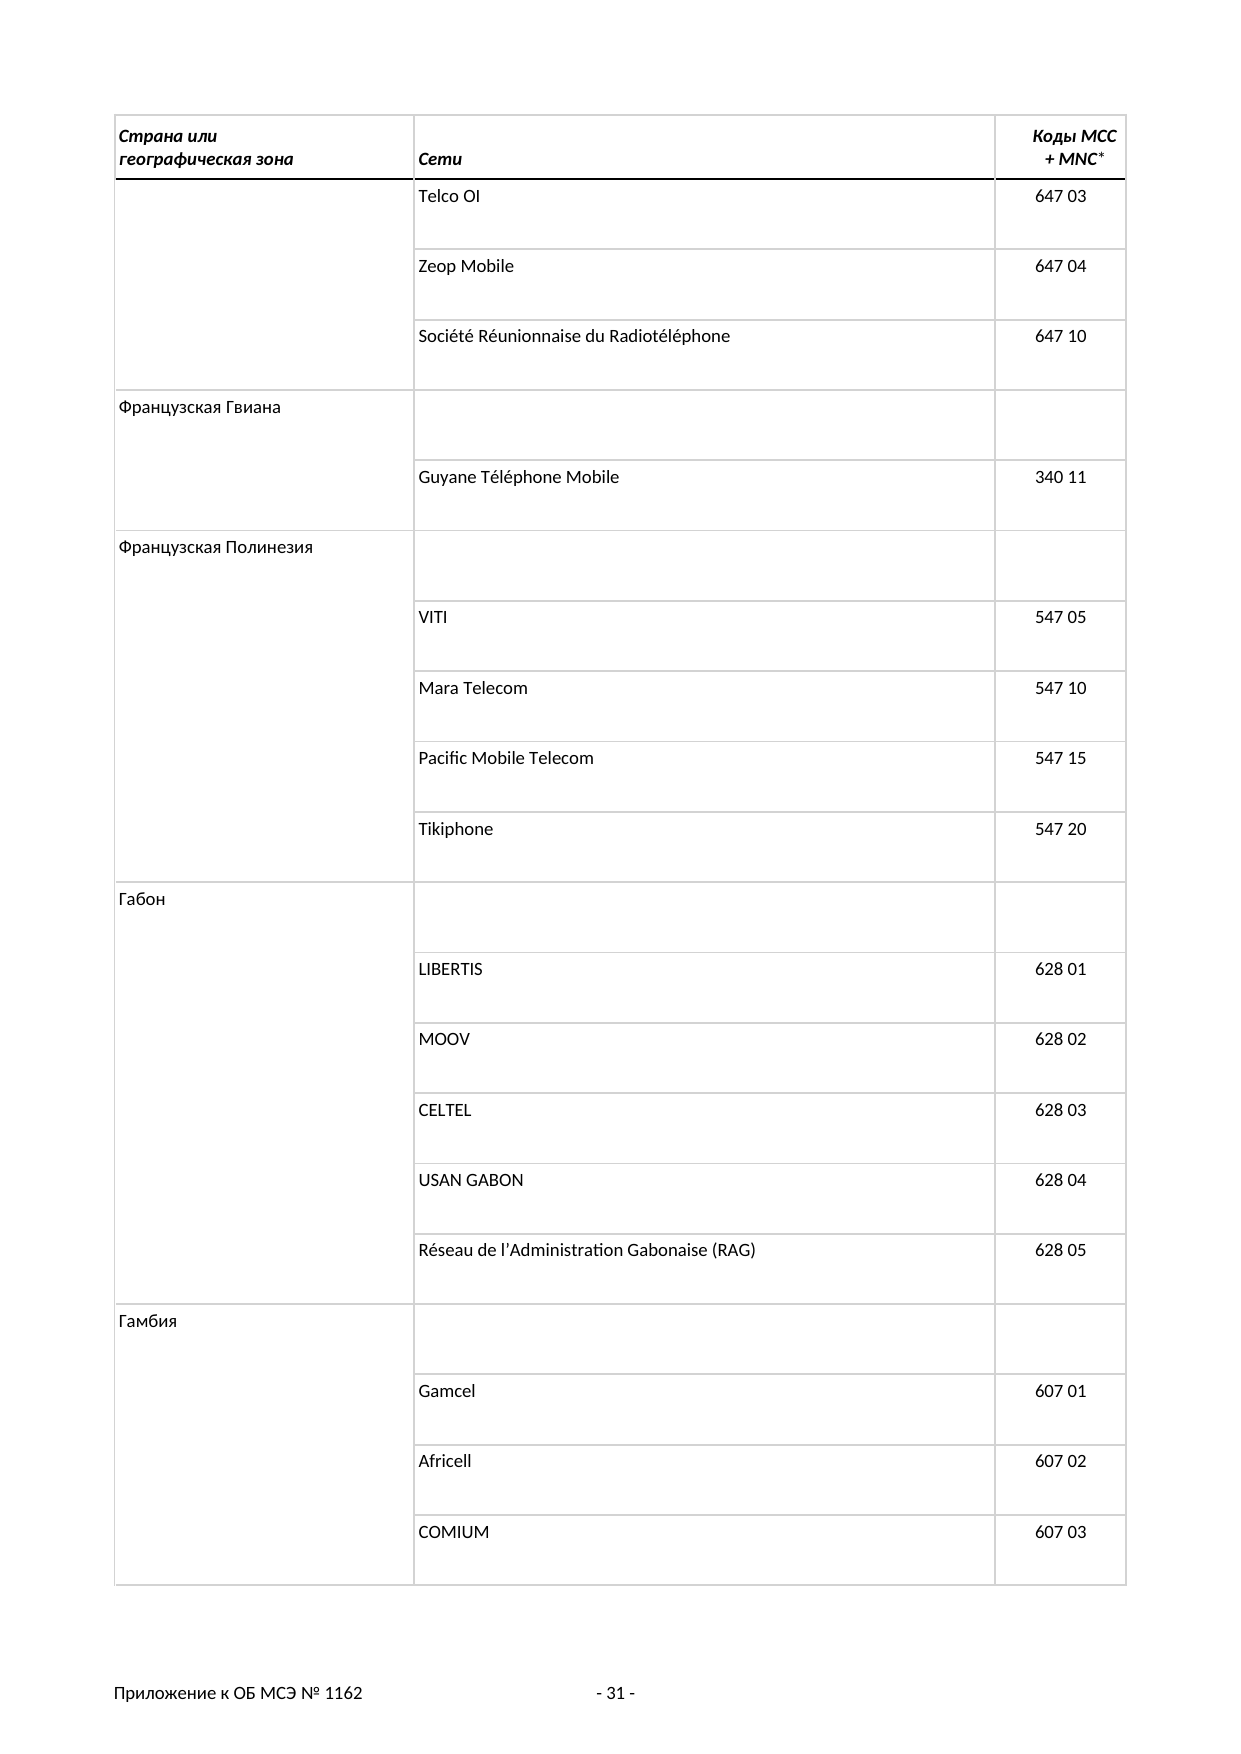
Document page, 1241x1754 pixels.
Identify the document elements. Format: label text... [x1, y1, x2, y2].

table_cell 547 15 [996, 742, 1125, 811]
table_cell Guyane Téléphone Mobile [415, 461, 994, 529]
table_cell LIBERTIS [415, 953, 994, 1022]
table_cell Telco OI [415, 180, 994, 248]
table_cell 647 10 [996, 321, 1125, 389]
table_cell Габон [115, 882, 413, 1303]
table_cell [415, 1305, 994, 1373]
table_header Сети [415, 116, 994, 178]
table_cell 647 04 [996, 250, 1125, 319]
table_cell VITI [415, 602, 994, 670]
table_cell 547 20 [996, 813, 1125, 881]
table_cell MOOV [415, 1024, 994, 1092]
table_cell 628 02 [996, 1024, 1125, 1092]
table_cell [996, 391, 1125, 459]
table_cell Africell [415, 1446, 994, 1514]
table_cell Société Réunionnaise du Radiotéléphone [415, 321, 994, 389]
table_cell USAN GABON [415, 1164, 994, 1233]
table_cell 607 02 [996, 1446, 1125, 1514]
table_cell [996, 883, 1125, 951]
table_cell 647 03 [996, 180, 1125, 248]
table_cell 547 05 [996, 602, 1125, 670]
table_cell [415, 883, 994, 951]
table_cell CELTEL [415, 1094, 994, 1162]
table_cell Гамбия [115, 1304, 413, 1584]
table_cell Французская Полинезия [115, 531, 413, 881]
table_cell Pacific Mobile Telecom [415, 742, 994, 811]
table_cell COMIUM [415, 1516, 994, 1584]
table_cell Gamcel [415, 1375, 994, 1444]
table_cell [415, 531, 994, 600]
table_cell [415, 391, 994, 459]
table_cell 628 03 [996, 1094, 1125, 1162]
table_cell Tikiphone [415, 813, 994, 881]
table_cell Mara Telecom [415, 672, 994, 741]
table_cell 628 01 [996, 953, 1125, 1022]
table_header Страна или географическая зона [116, 116, 413, 178]
table_cell [996, 1305, 1125, 1373]
table_header Коды MCC + MNC* [996, 116, 1125, 178]
table_cell 340 11 [996, 461, 1125, 529]
table_cell Réseau de l’Administration Gabonaise (RAG) [415, 1235, 994, 1303]
table_cell 547 10 [996, 672, 1125, 741]
table_cell 628 04 [996, 1164, 1125, 1233]
table_cell [996, 531, 1125, 600]
table_cell 607 03 [996, 1516, 1125, 1584]
table_cell 607 01 [996, 1375, 1125, 1444]
table_cell 628 05 [996, 1235, 1125, 1303]
table_cell Французская Гвиана [115, 390, 413, 529]
table_cell Zeop Mobile [415, 250, 994, 319]
